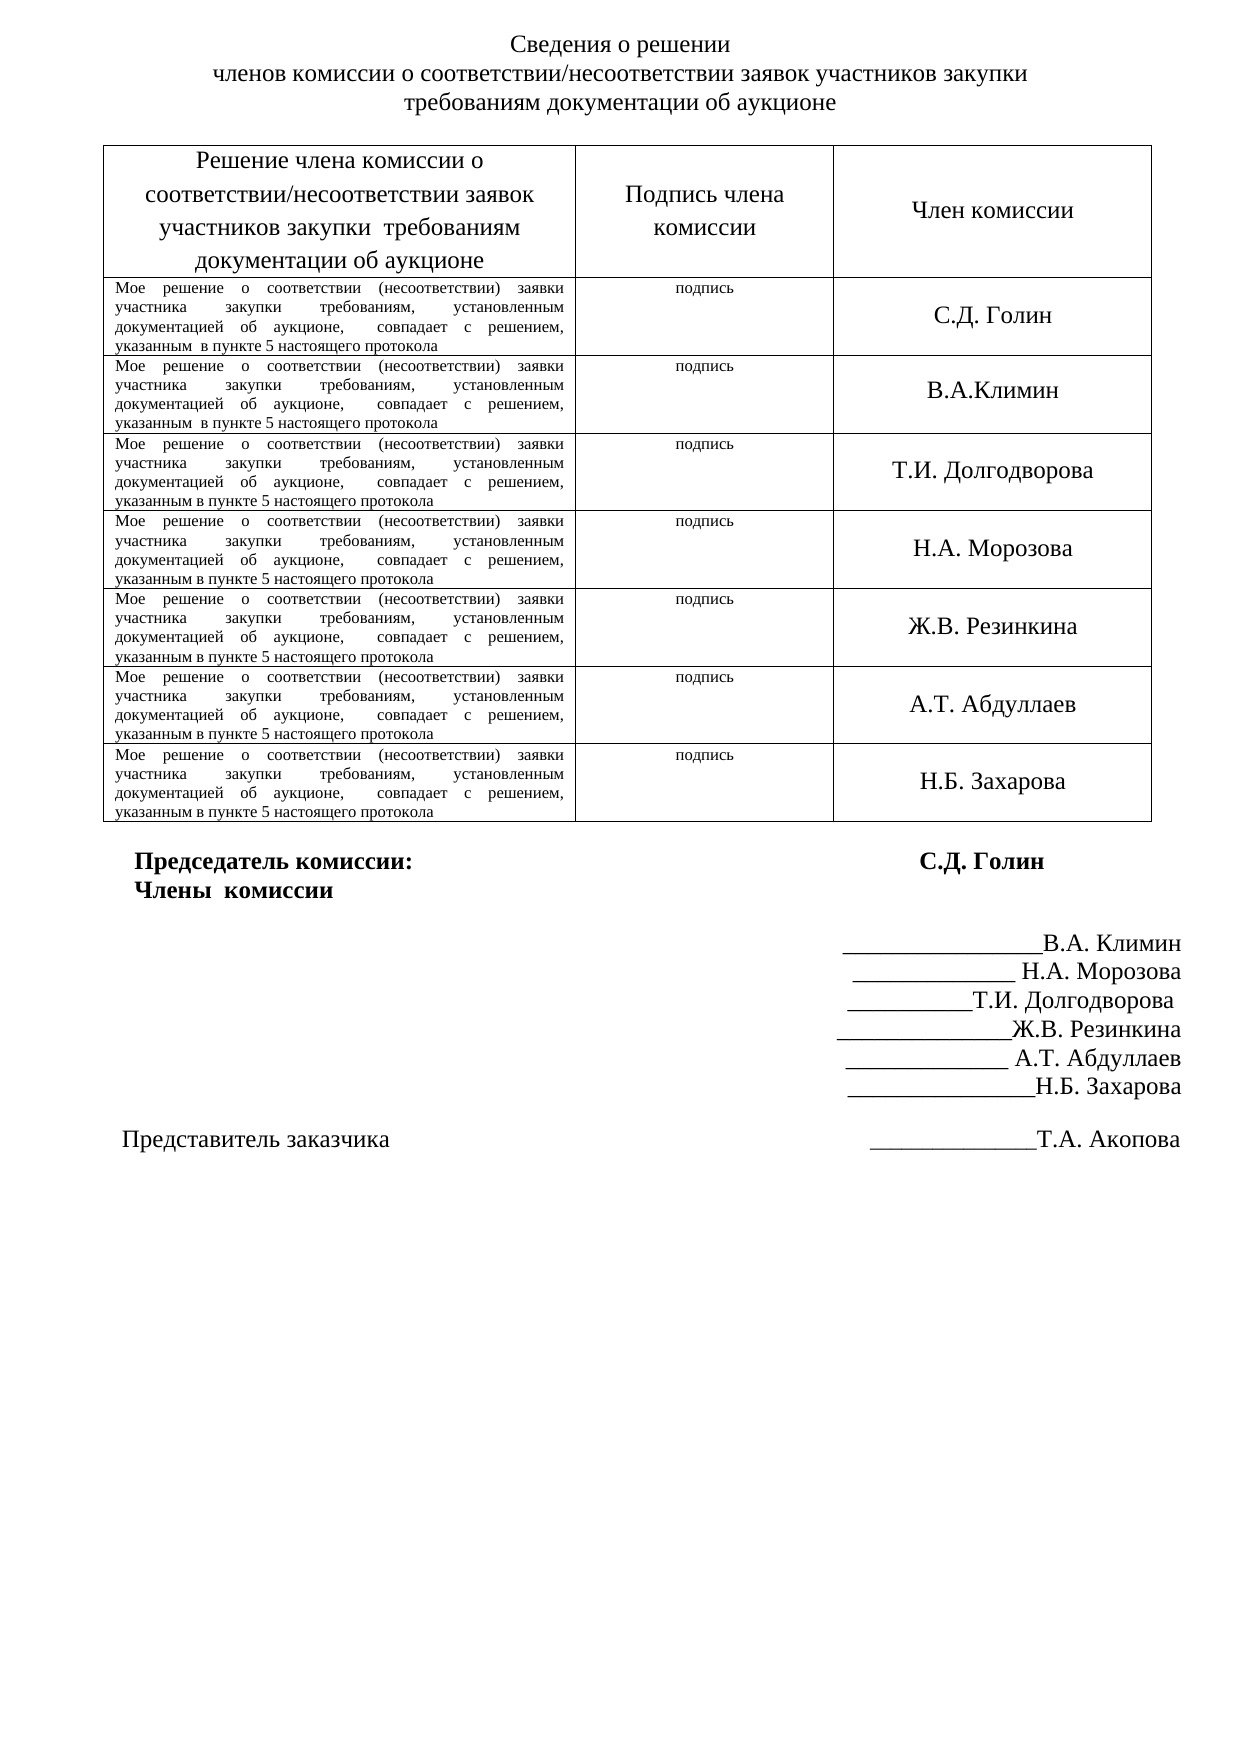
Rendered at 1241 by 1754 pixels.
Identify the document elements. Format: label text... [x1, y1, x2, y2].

table_cell Мое решение о соответствии (несоответствии) заявки участника закупки требованиям, установленным документацией об аукционе, совпадает с решением, указанным в пункте 5 настоящего протокола [104, 667, 575, 743]
table_cell подпись [576, 744, 833, 821]
text требованиям документации об аукционе [59, 87, 1181, 116]
table_cell В.А.Климин [834, 356, 1151, 432]
table_cell подпись [576, 278, 833, 355]
table_cell подпись [576, 589, 833, 666]
text ________________В.А. Климин [59, 903, 1181, 956]
text _______________Н.Б. Захарова [59, 1071, 1181, 1100]
table_cell подпись [576, 356, 833, 432]
table_header Подпись члена комиссии [576, 146, 833, 277]
text _____________ Н.А. Морозова [59, 956, 1181, 985]
table_header Решение члена комиссии о соответствии/несоответствии заявок участников закупки требованиям документации об аукционе [104, 146, 575, 277]
table_cell подпись [576, 511, 833, 588]
text Сведения о решении [59, 29, 1181, 58]
text _____________ А.Т. Абдуллаев [59, 1043, 1181, 1071]
table_header Член комиссии [834, 146, 1151, 277]
table_cell Н.Б. Захарова [834, 744, 1151, 821]
table_cell С.Д. Голин [834, 278, 1151, 355]
table_cell Мое решение о соответствии (несоответствии) заявки участника закупки требованиям, установленным документацией об аукционе, совпадает с решением, указанным в пункте 5 настоящего протокола [104, 744, 575, 821]
table_cell Ж.В. Резинкина [834, 589, 1151, 666]
table_cell подпись [576, 434, 833, 510]
table_cell Мое решение о соответствии (несоответствии) заявки участника закупки требованиям, установленным документацией об аукционе, совпадает с решением, указанным в пункте 5 настоящего протокола [104, 434, 575, 510]
table_cell Мое решение о соответствии (несоответствии) заявки участника закупки требованиям, установленным документацией об аукционе, совпадает с решением, указанным в пункте 5 настоящего протокола [104, 356, 575, 432]
text Председатель комиссии: С.Д. Голин [59, 846, 1181, 875]
table_cell Мое решение о соответствии (несоответствии) заявки участника закупки требованиям, установленным документацией об аукционе, совпадает с решением, указанным в пункте 5 настоящего протокола [104, 589, 575, 666]
text __________Т.И. Долгодворова [59, 985, 1181, 1014]
text членов комиссии о соответствии/несоответствии заявок участников закупки [59, 58, 1181, 87]
table_cell Мое решение о соответствии (несоответствии) заявки участника закупки требованиям, установленным документацией об аукционе, совпадает с решением, указанным в пункте 5 настоящего протокола [104, 278, 575, 355]
table_cell подпись [576, 667, 833, 743]
table_cell Н.А. Морозова [834, 511, 1151, 588]
table_cell А.Т. Абдуллаев [834, 667, 1151, 743]
text Представитель заказчика ________________Т.А. Акопова [59, 1124, 1181, 1153]
text Члены комиссии [59, 875, 1181, 903]
table_cell Мое решение о соответствии (несоответствии) заявки участника закупки требованиям, установленным документацией об аукционе, совпадает с решением, указанным в пункте 5 настоящего протокола [104, 511, 575, 588]
text ______________Ж.В. Резинкина [59, 1014, 1181, 1043]
table_cell Т.И. Долгодворова [834, 434, 1151, 510]
